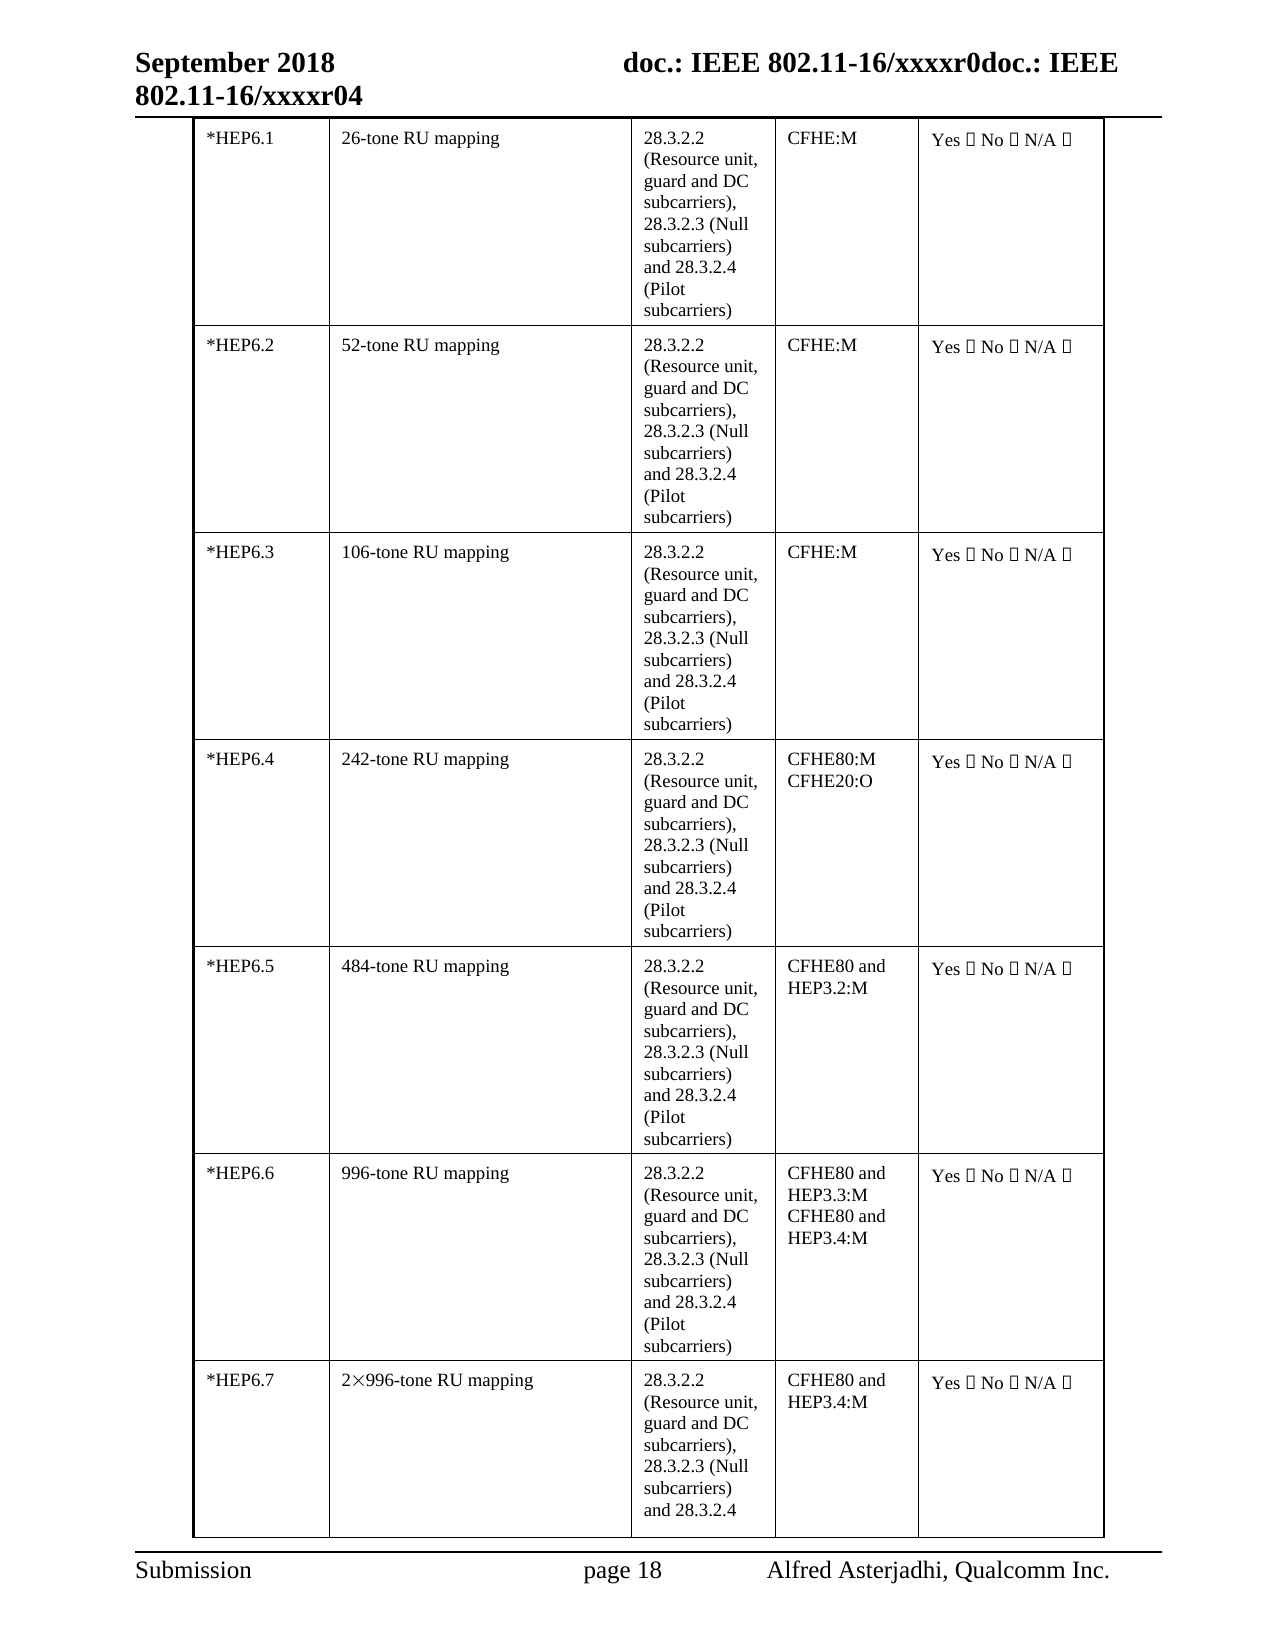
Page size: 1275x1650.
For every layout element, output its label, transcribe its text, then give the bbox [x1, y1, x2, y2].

table_cell CFHE80 and HEP3.4:M [776, 1361, 918, 1537]
table_cell 52-tone RU mapping [330, 326, 631, 532]
table_cell Yes  No  N/A  [919, 533, 1103, 739]
table_cell 28.3.2.2 (Resource unit, guard and DC subcarriers), 28.3.2.3 (Null subcarriers) and 28.3.2.4 (Pilot subcarriers) [632, 326, 775, 532]
table_cell Yes  No  N/A  [919, 1154, 1103, 1360]
table_cell 484-tone RU mapping [330, 947, 631, 1153]
table_cell *HEP6.6 [195, 1154, 329, 1360]
table_cell 996-tone RU mapping [330, 1154, 631, 1360]
table_cell 242-tone RU mapping [330, 740, 631, 946]
table_cell *HEP6.7 [195, 1361, 329, 1537]
table_cell CFHE:M [776, 533, 918, 739]
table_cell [330, 1361, 631, 1537]
table_cell Yes  No  N/A  [919, 119, 1103, 325]
table_cell CFHE:M [776, 119, 918, 325]
table_cell CFHE80 and HEP3.3:M CFHE80 and HEP3.4:M [776, 1154, 918, 1360]
table_cell 28.3.2.2 (Resource unit, guard and DC subcarriers), 28.3.2.3 (Null subcarriers) and 28.3.2.4 (Pilot subcarriers) [632, 947, 775, 1153]
table_cell 28.3.2.2 (Resource unit, guard and DC subcarriers), 28.3.2.3 (Null subcarriers) and 28.3.2.4 (Pilot subcarriers) [632, 1154, 775, 1360]
table_cell 28.3.2.2 (Resource unit, guard and DC subcarriers), 28.3.2.3 (Null subcarriers) and 28.3.2.4 (Pilot subcarriers) [632, 740, 775, 946]
table_cell CFHE80:M CFHE20:O [776, 740, 918, 946]
table_cell *HEP6.5 [195, 947, 329, 1153]
table_cell Yes  No  N/A  [919, 1361, 1103, 1537]
table_cell 26-tone RU mapping [330, 119, 631, 325]
table_cell CFHE80 and HEP3.2:M [776, 947, 918, 1153]
table_cell Yes  No  N/A  [919, 326, 1103, 532]
table_cell *HEP6.2 [195, 326, 329, 532]
table_cell Yes  No  N/A  [919, 947, 1103, 1153]
table_cell *HEP6.3 [195, 533, 329, 739]
table_cell *HEP6.4 [195, 740, 329, 946]
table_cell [632, 1361, 775, 1537]
table_cell 106-tone RU mapping [330, 533, 631, 739]
table_cell 28.3.2.2 (Resource unit, guard and DC subcarriers), 28.3.2.3 (Null subcarriers) and 28.3.2.4 (Pilot subcarriers) [632, 533, 775, 739]
table_cell Yes  No  N/A  [919, 740, 1103, 946]
table_cell 28.3.2.2 (Resource unit, guard and DC subcarriers), 28.3.2.3 (Null subcarriers) and 28.3.2.4 (Pilot subcarriers) [632, 119, 775, 325]
table_cell *HEP6.1 [195, 119, 329, 325]
table_cell CFHE:M [776, 326, 918, 532]
